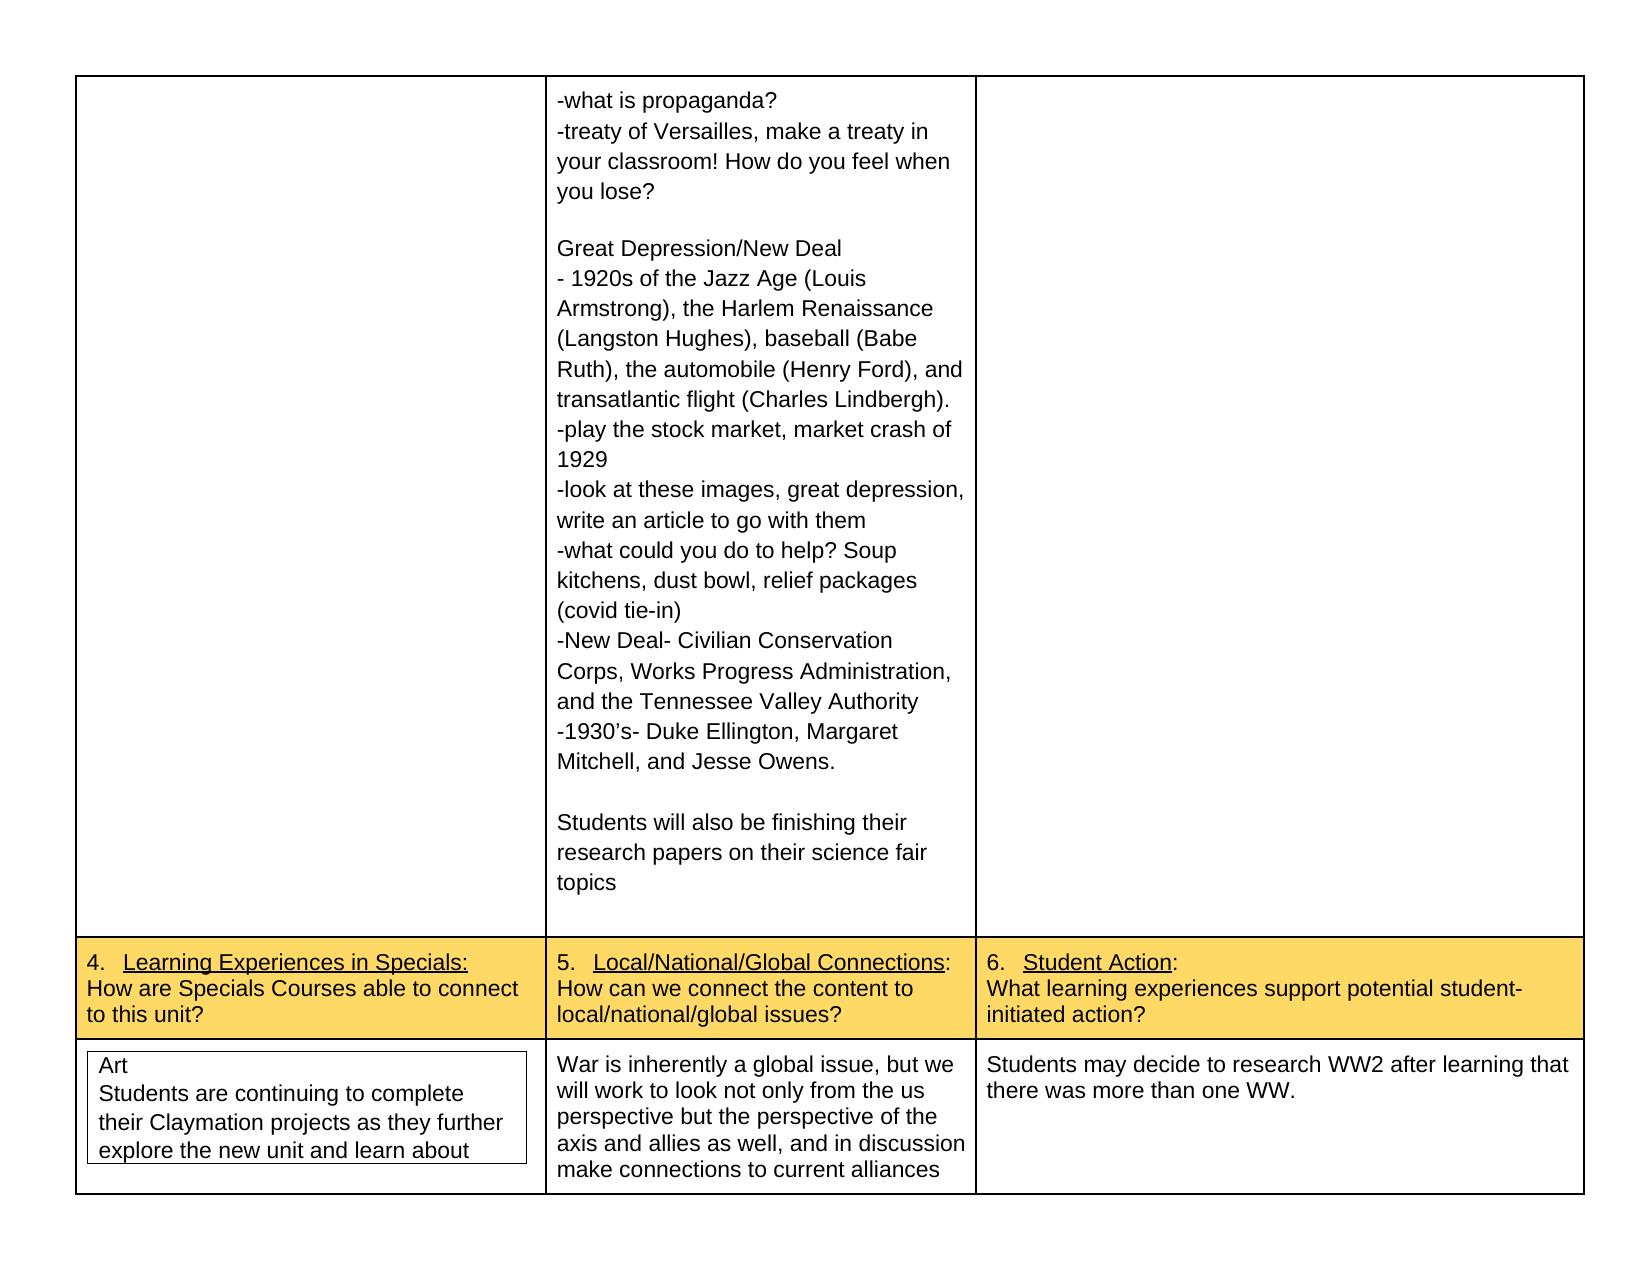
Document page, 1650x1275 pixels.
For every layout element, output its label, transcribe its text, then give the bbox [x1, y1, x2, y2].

table_cell Student Action: What learning experiences support potential student-initiated action? [977, 938, 1583, 1038]
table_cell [977, 77, 1583, 936]
table_cell [77, 1040, 545, 1193]
table_cell Learning Experiences in Specials: How are Specials Courses able to connect to this unit? [77, 938, 545, 1038]
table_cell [547, 77, 975, 936]
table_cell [77, 77, 545, 936]
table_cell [977, 1040, 1583, 1193]
table_cell Local/National/Global Connections: How can we connect the content to local/national/global issues? [547, 938, 975, 1038]
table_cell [547, 1040, 975, 1193]
